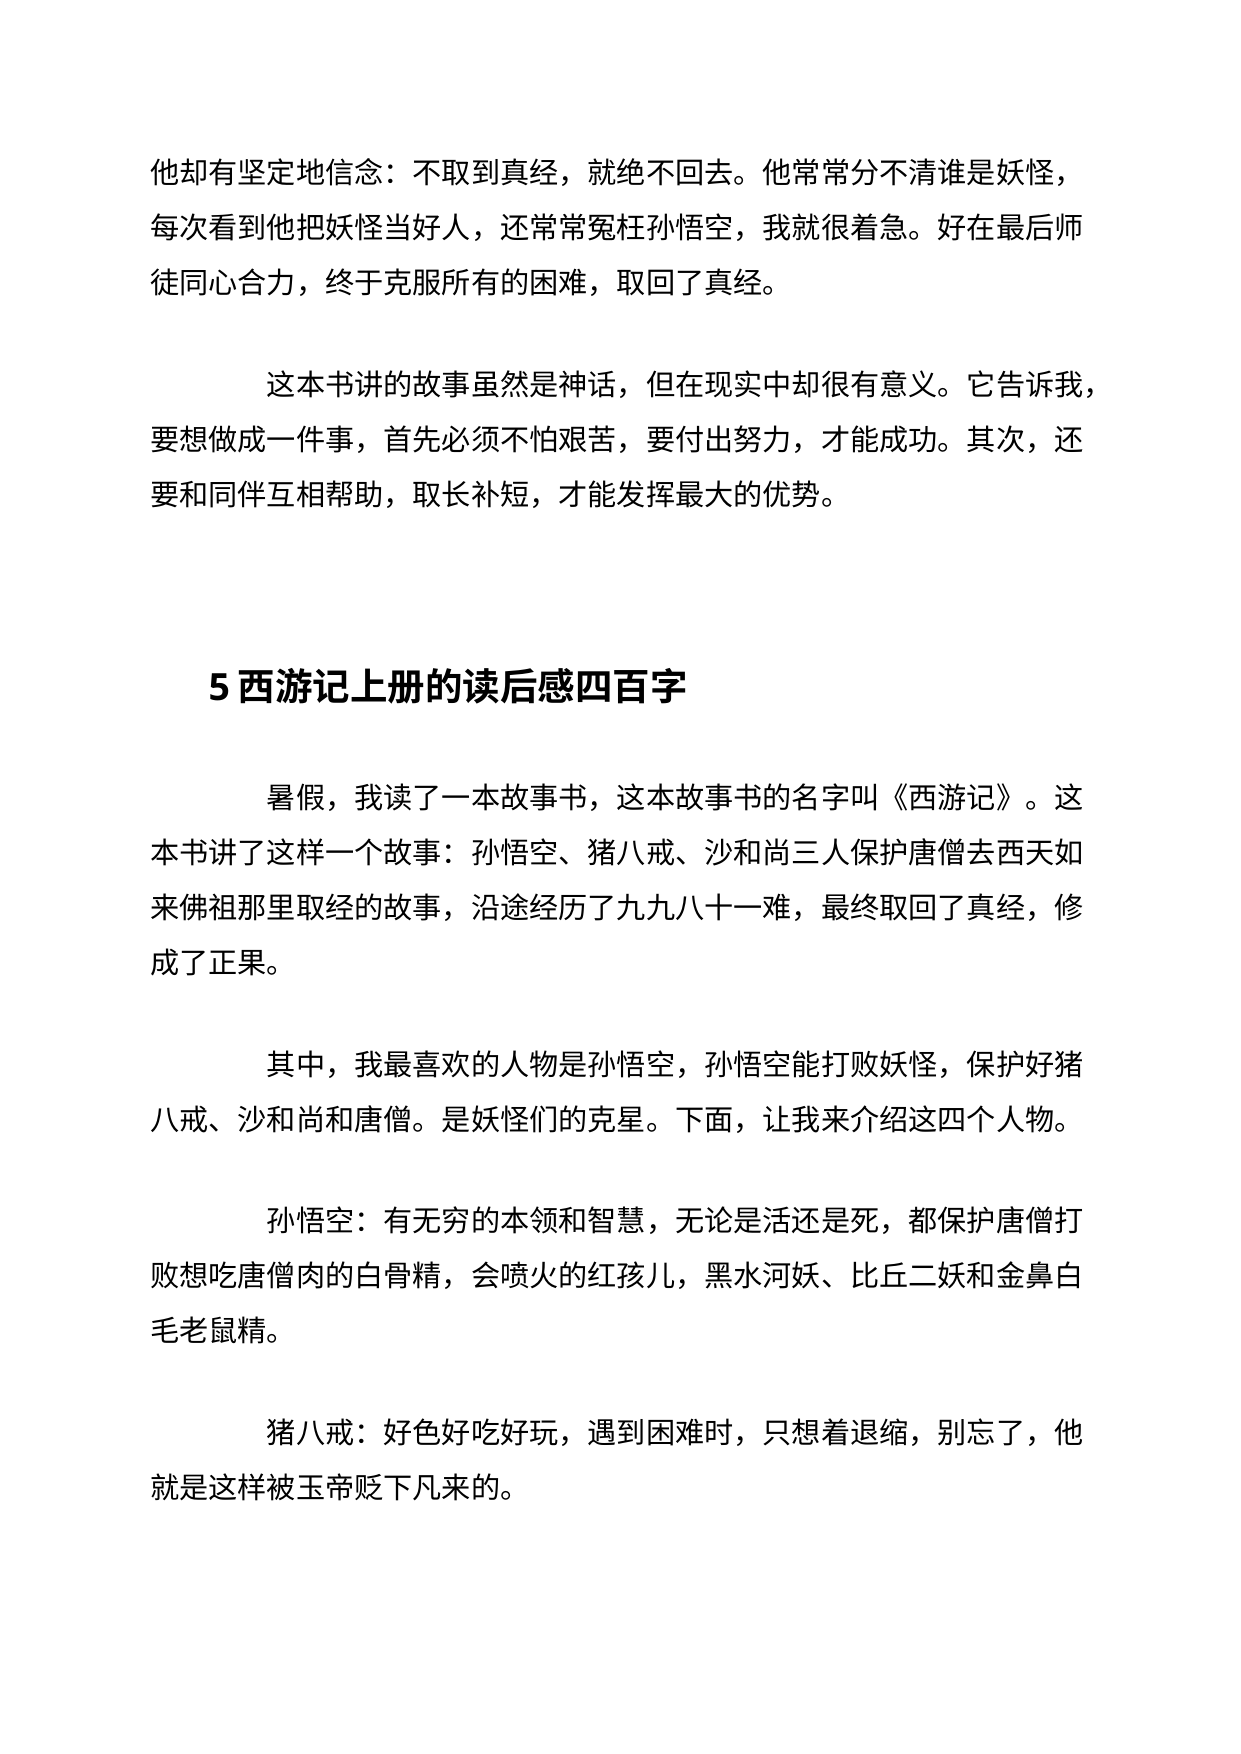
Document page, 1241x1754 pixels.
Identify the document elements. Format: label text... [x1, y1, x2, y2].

text 猪八戒：好色好吃好玩，遇到困难时，只想着退缩，别忘了，他就是这样被玉帝贬下凡来的。 [150, 1409, 1090, 1507]
text 其中，我最喜欢的人物是孙悟空，孙悟空能打败妖怪，保护好猪八戒、沙和尚和唐僧。是妖怪们的克星。下面，让我来介绍这四个人物。 [150, 1041, 1090, 1138]
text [150, 150, 1090, 302]
text 5西游记上册的读后感四百字 [150, 657, 1090, 712]
text 孙悟空：有无穷的本领和智慧，无论是活还是死，都保护唐僧打败想吃唐僧肉的白骨精，会喷火的红孩儿，黑水河妖、比丘二妖和金鼻白毛老鼠精。 [150, 1198, 1090, 1350]
text 这本书讲的故事虽然是神话，但在现实中却很有意义。它告诉我，要想做成一件事，首先必须不怕艰苦，要付出努力，才能成功。其次，还要和同伴互相帮助，取长补短，才能发挥最大的优势。 [150, 362, 1090, 514]
text 暑假，我读了一本故事书，这本故事书的名字叫《西游记》。这本书讲了这样一个故事：孙悟空、猪八戒、沙和尚三人保护唐僧去西天如来佛祖那里取经的故事，沿途经历了九九八十一难，最终取回了真经，修成了正果。 [150, 775, 1090, 982]
